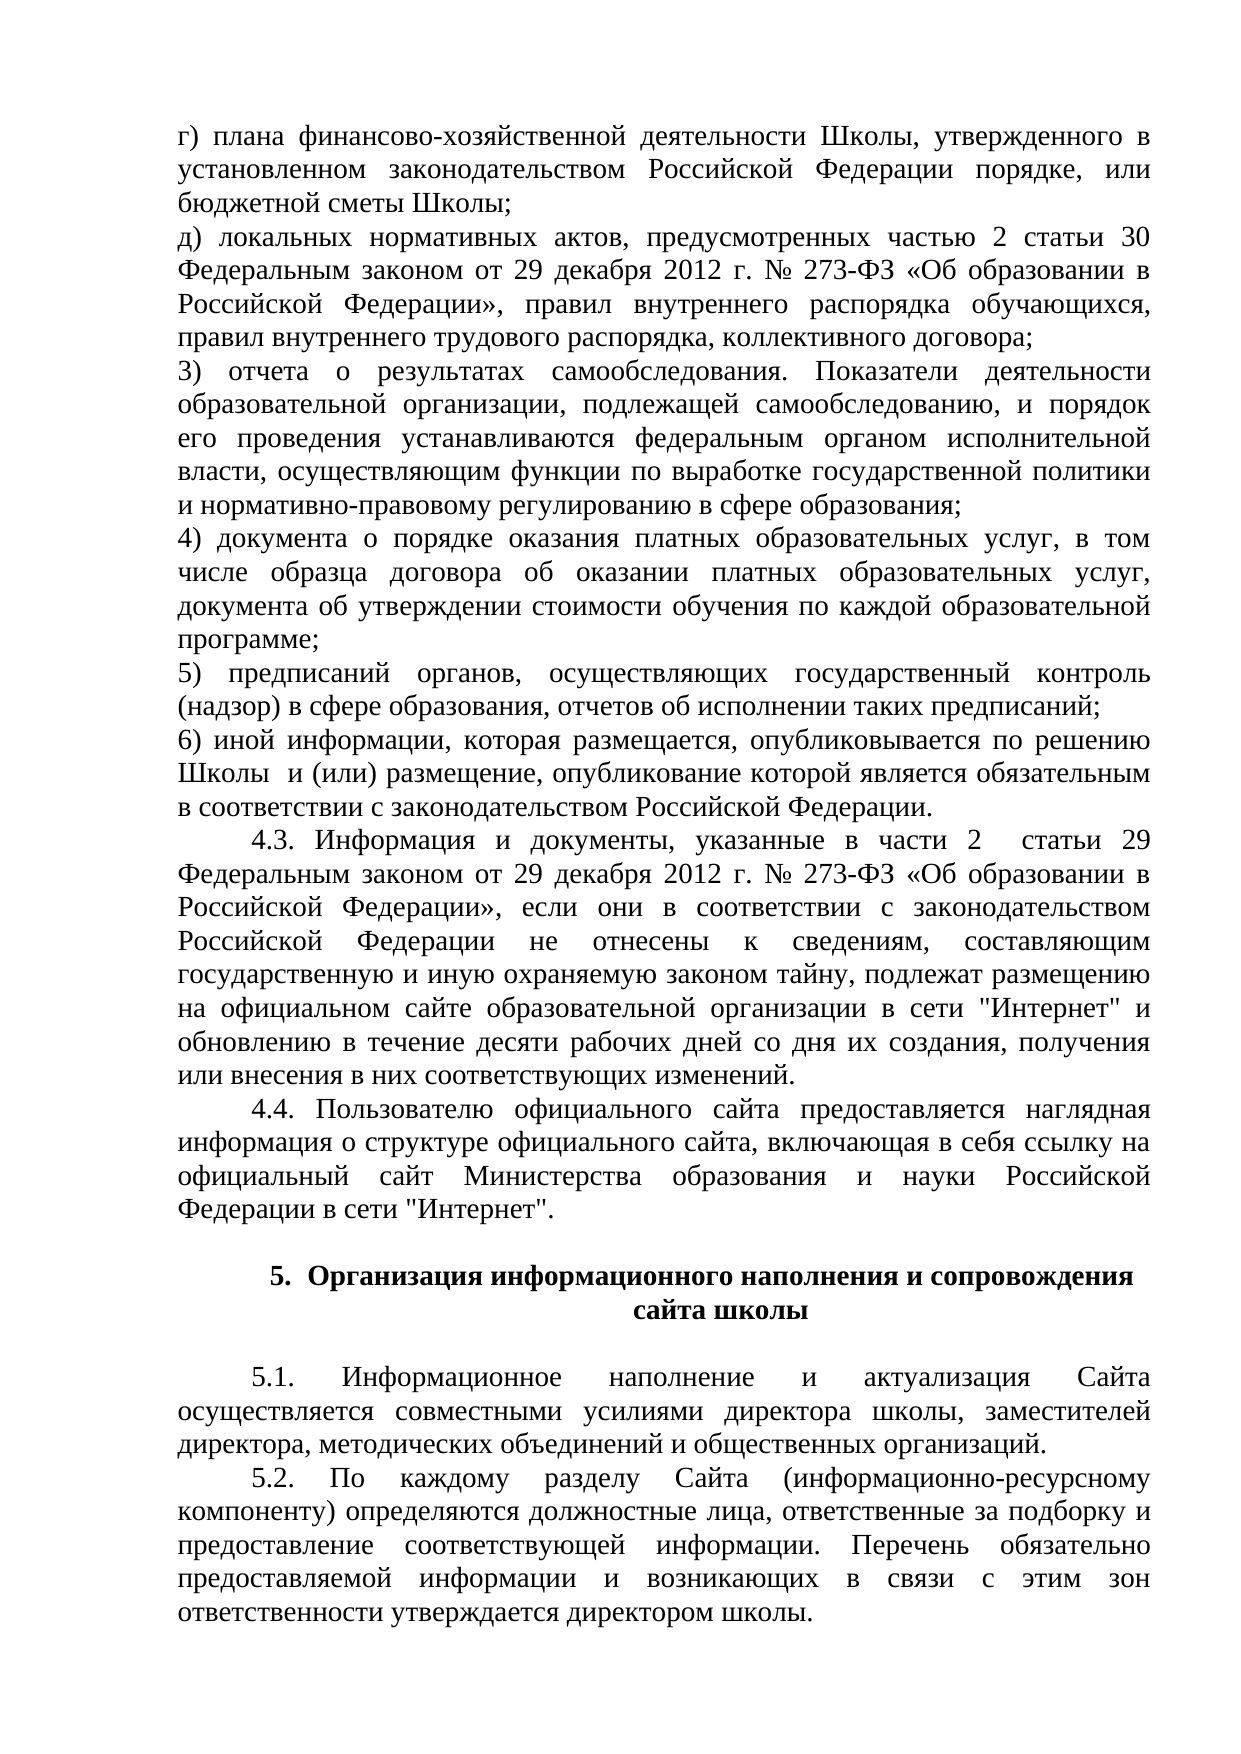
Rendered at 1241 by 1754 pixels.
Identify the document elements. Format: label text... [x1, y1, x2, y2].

text 4) документа о порядке оказания платных образовательных услуг, в том числе образца договора об оказании платных образовательных услуг, документа об утверждении стоимости обучения по каждой образовательной программе; [177, 521, 1152, 655]
text 5) предписаний органов, осуществляющих государственный контроль (надзор) в сфере образования, отчетов об исполнении таких предписаний; [177, 655, 1152, 722]
text д) локальных нормативных актов, предусмотренных частью 2 статьи 30 Федеральным законом от 29 декабря 2012 г. № 273-ФЗ «Об образовании в Российской Федерации», правил внутреннего распорядка обучающихся, правил внутреннего трудового распорядка, коллективного договора; [177, 219, 1152, 353]
text г) плана финансово-хозяйственной деятельности Школы, утвержденного в установленном законодательством Российской Федерации порядке, или бюджетной сметы Школы; [177, 118, 1152, 219]
text 4.4. Пользователю официального сайта предоставляется наглядная информация о структуре официального сайта, включающая в себя ссылку на официальный сайт Министерства образования и науки Российской Федерации в сети "Интернет". [177, 1091, 1152, 1225]
text 6) иной информации, которая размещается, опубликовывается по решению Школы и (или) размещение, опубликование которой является обязательным в соответствии с законодательством Российской Федерации. [177, 722, 1152, 822]
text 5.2. По каждому разделу Сайта (информационно-ресурсному компоненту) определяются должностные лица, ответственные за подборку и предоставление соответствующей информации. Перечень обязательно предоставляемой информации и возникающих в связи с этим зон ответственности утверждается директором школы. [177, 1460, 1152, 1627]
text 3) отчета о результатах самообследования. Показатели деятельности образовательной организации, подлежащей самообследованию, и порядок его проведения устанавливаются федеральным органом исполнительной власти, осуществляющим функции по выработке государственной политики и нормативно-правовому регулированию в сфере образования; [177, 353, 1152, 521]
text 5.1. Информационное наполнение и актуализация Сайта осуществляется совместными усилиями директора школы, заместителей директора, методических объединений и общественных организаций. [177, 1359, 1152, 1460]
text 4.3. Информация и документы, указанные в части 2 статьи 29 Федеральным законом от 29 декабря 2012 г. № 273-ФЗ «Об образовании в Российской Федерации», если они в соответствии с законодательством Российской Федерации не отнесены к сведениям, составляющим государственную и иную охраняемую законом тайну, подлежат размещению на официальном сайте образовательной организации в сети "Интернет" и обновлению в течение десяти рабочих дней со дня их создания, получения или внесения в них соответствующих изменений. [177, 822, 1152, 1091]
list Организация информационного наполнения и сопровождения сайта школы [252, 1258, 1152, 1326]
